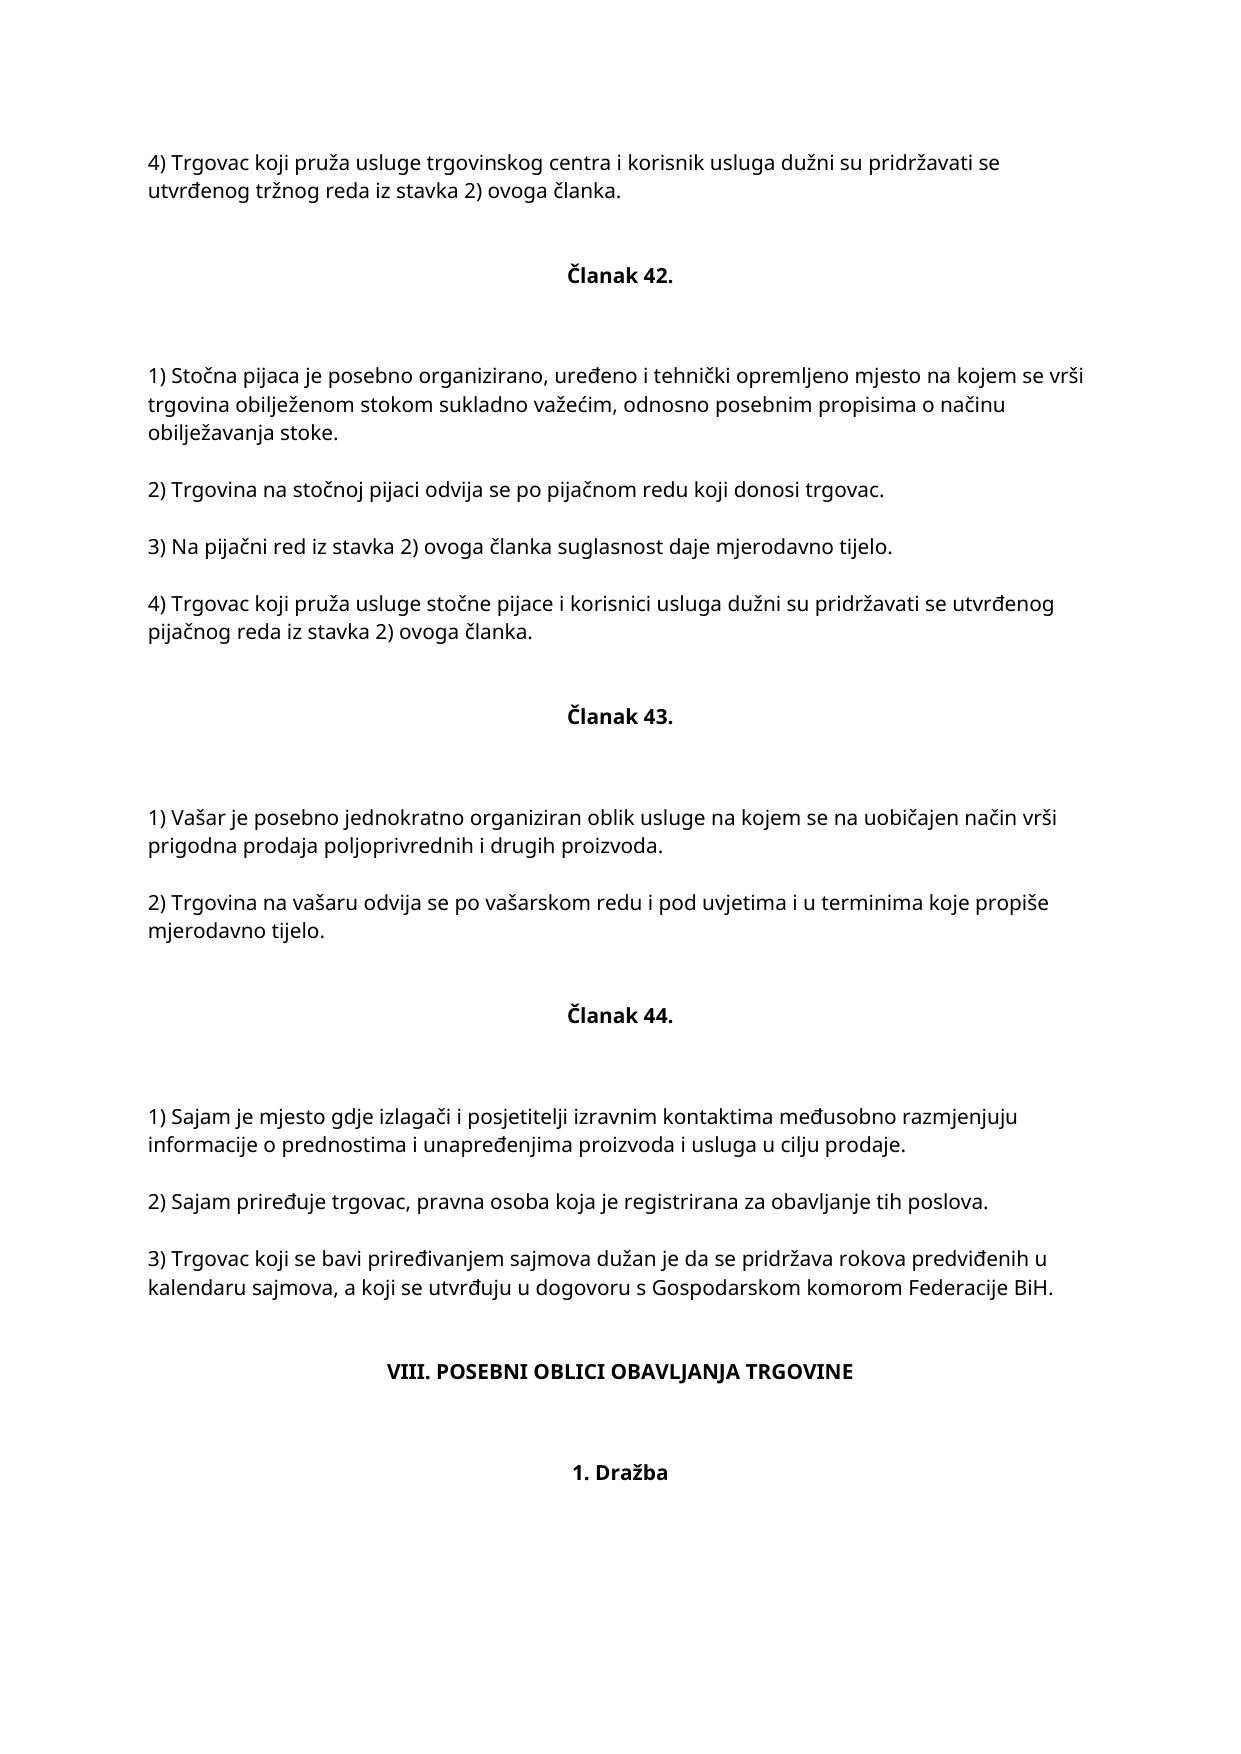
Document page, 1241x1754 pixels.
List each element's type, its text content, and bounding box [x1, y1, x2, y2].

text VIII. POSEBNI OBLICI OBAVLJANJA TRGOVINE [148, 1357, 1093, 1442]
text Članak 42. [148, 261, 1093, 346]
text 1) Sajam je mjesto gdje izlagači i posjetitelji izravnim kontaktima međusobno razmjenjuju informacije o prednostima i unapređenjima proizvoda i usluga u cilju prodaje. 2) Sajam priređuje trgovac, pravna osoba koja je registrirana za obavljanje tih poslova. 3) Trgovac koji se bavi priređivanjem sajmova dužan je da se pridržava rokova predviđenih u kalendaru sajmova, a koji se utvrđuju u dogovoru s Gospodarskom komorom Federacije BiH. [148, 1102, 1093, 1357]
text Članak 44. [148, 1001, 1093, 1086]
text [148, 148, 1093, 261]
text 1) Stočna pijaca je posebno organizirano, uređeno i tehnički opremljeno mjesto na kojem se vrši trgovina obilježenom stokom sukladno važećim, odnosno posebnim propisima o načinu obilježavanja stoke. 2) Trgovina na stočnoj pijaci odvija se po pijačnom redu koji donosi trgovac. 3) Na pijačni red iz stavka 2) ovoga članka suglasnost daje mjerodavno tijelo. 4) Trgovac koji pruža usluge stočne pijace i korisnici usluga dužni su pridržavati se utvrđenog pijačnog reda iz stavka 2) ovoga članka. [148, 361, 1093, 702]
text 1) Vašar je posebno jednokratno organiziran oblik usluge na kojem se na uobičajen način vrši prigodna prodaja poljoprivrednih i drugih proizvoda. 2) Trgovina na vašaru odvija se po vašarskom redu i pod uvjetima i u terminima koje propiše mjerodavno tijelo. [148, 803, 1093, 1001]
text 1. Dražba [148, 1458, 1093, 1543]
text Članak 43. [148, 702, 1093, 787]
